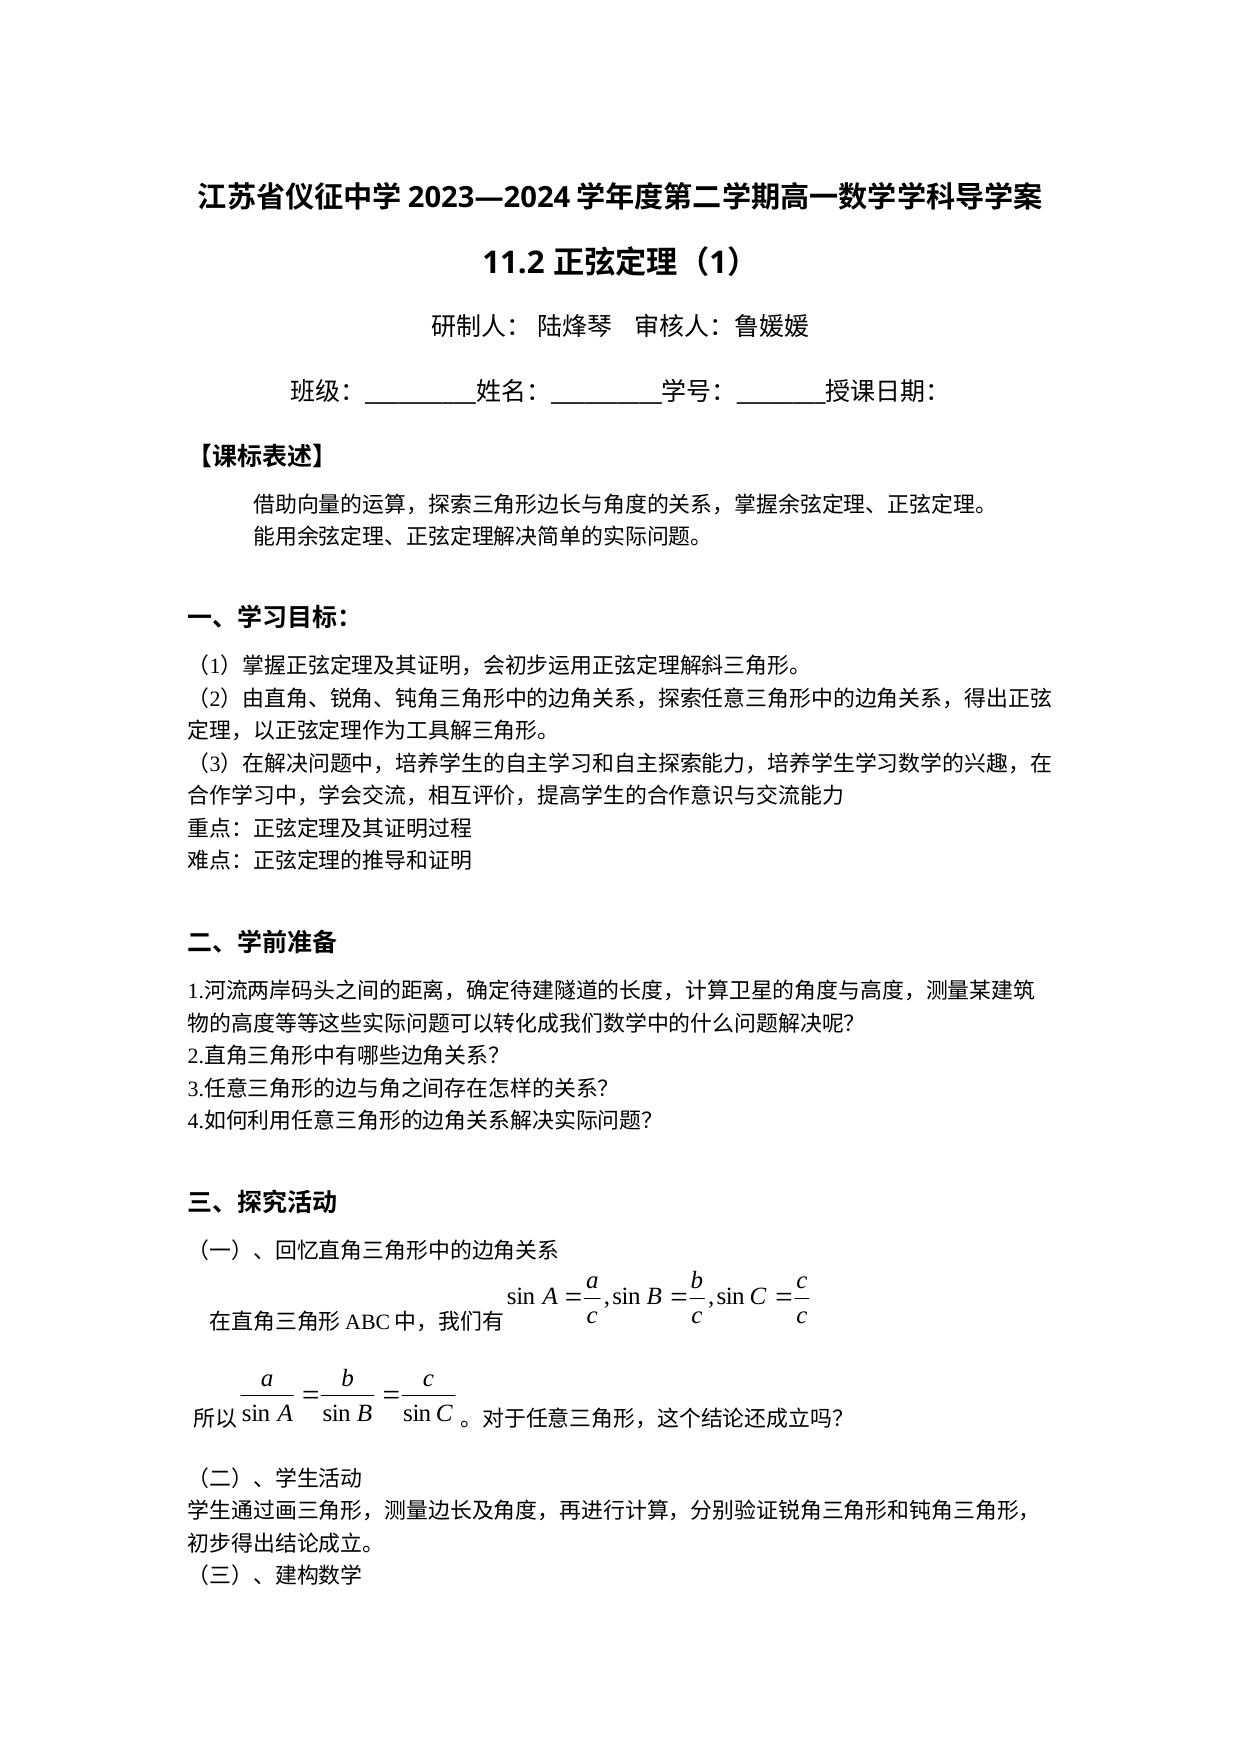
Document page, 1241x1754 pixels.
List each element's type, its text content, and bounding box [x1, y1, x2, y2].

text 11.2 正弦定理（1） [187, 227, 1053, 292]
text （二）、学生活动 [187, 1460, 1053, 1493]
text 1.河流两岸码头之间的距离，确定待建隧道的长度，计算卫星的角度与高度，测量某建筑物的高度等等这些实际问题可以转化成我们数学中的什么问题解决呢？ [187, 973, 1053, 1038]
text 二、学前准备 [187, 908, 1053, 973]
text 所以。对于任意三角形，这个结论还成立吗？ [187, 1363, 1053, 1460]
text 借助向量的运算，探索三角形边长与角度的关系，掌握余弦定理、正弦定理。 [187, 487, 1053, 519]
text 班级：__________姓名：__________学号：________授课日期： [187, 357, 1053, 422]
text 难点：正弦定理的推导和证明 [187, 843, 1053, 875]
text 在直角三角形ABC中，我们有 [187, 1265, 1053, 1363]
text 江苏省仪征中学2023—2024学年度第二学期高一数学学科导学案 [187, 162, 1053, 227]
text 能用余弦定理、正弦定理解决简单的实际问题。 [187, 519, 1053, 550]
text （三）、建构数学 [187, 1558, 1053, 1590]
text （2）由直角、锐角、钝角三角形中的边角关系，探索任意三角形中的边角关系，得出正弦定理，以正弦定理作为工具解三角形。 [187, 680, 1053, 745]
text 2.直角三角形中有哪些边角关系？ [187, 1038, 1053, 1070]
text 研制人： 陆烽琴 审核人：鲁媛媛 [187, 292, 1053, 357]
text （一）、回忆直角三角形中的边角关系 [187, 1233, 1053, 1265]
text 一、学习目标： [187, 583, 1053, 648]
text （3）在解决问题中，培养学生的自主学习和自主探索能力，培养学生学习数学的兴趣，在合作学习中，学会交流，相互评价，提高学生的合作意识与交流能力 [187, 745, 1053, 810]
text 重点：正弦定理及其证明过程 [187, 810, 1053, 843]
text 4.如何利用任意三角形的边角关系解决实际问题？ [187, 1103, 1053, 1135]
text （1）掌握正弦定理及其证明，会初步运用正弦定理解斜三角形。 [187, 648, 1053, 680]
text 学生通过画三角形，测量边长及角度，再进行计算，分别验证锐角三角形和钝角三角形，初步得出结论成立。 [187, 1493, 1053, 1558]
text 3.任意三角形的边与角之间存在怎样的关系？ [187, 1070, 1053, 1103]
text 三、探究活动 [187, 1168, 1053, 1233]
text 【课标表述】 [187, 422, 1039, 487]
